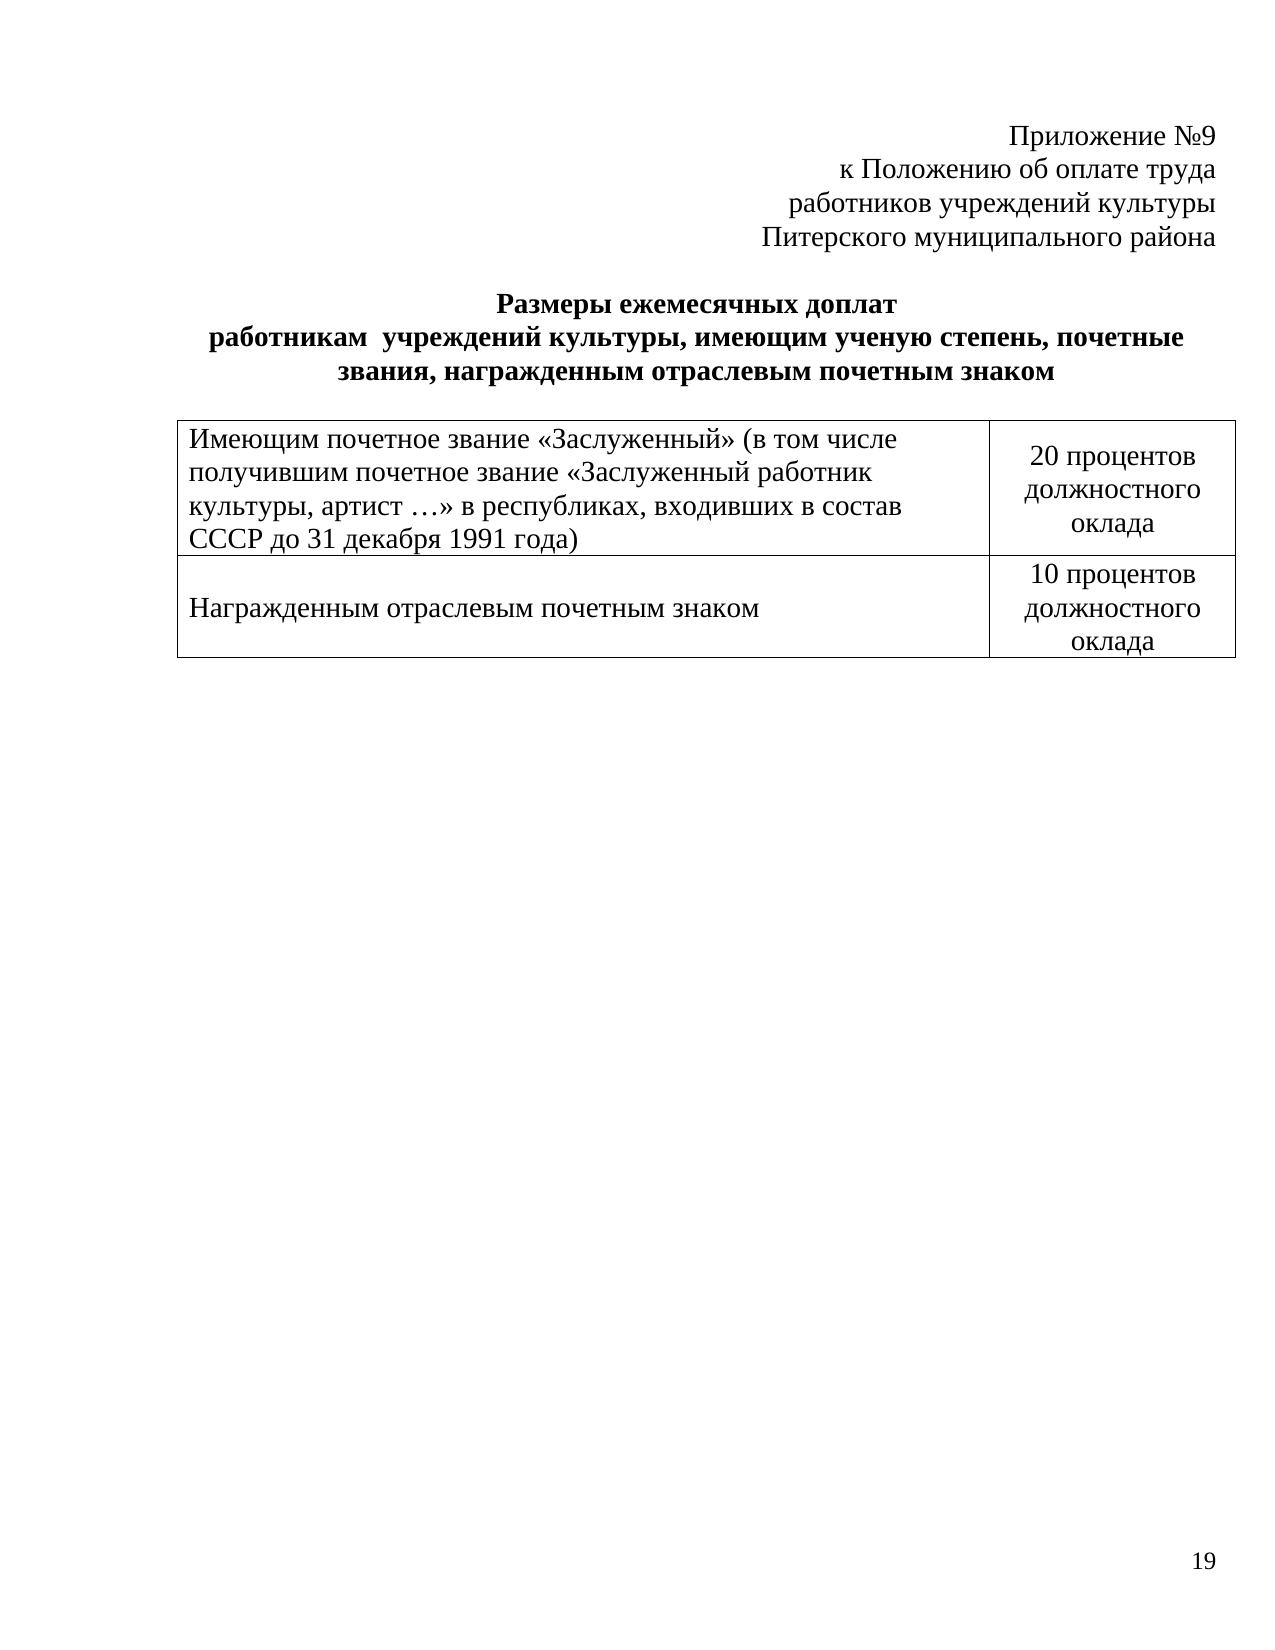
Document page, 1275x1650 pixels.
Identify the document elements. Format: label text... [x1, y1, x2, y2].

text к Положению об оплате труда [177, 152, 1216, 185]
text Размеры ежемесячных доплат [177, 286, 1216, 319]
table_cell Награжденным отраслевым почетным знаком [178, 556, 989, 657]
text работникам учреждений культуры, имеющим ученую степень, почетные звания, награжденным отраслевым почетным знаком [177, 319, 1216, 386]
text Приложение №9 [177, 118, 1216, 152]
table_cell 10 процентов должностного оклада [990, 556, 1235, 657]
table_header Имеющим почетное звание «Заслуженный» (в том числе получившим почетное звание «Заслуженный работник культуры, артист …» в республиках, входивших в состав СССР до 31 декабря 1991 года) [178, 421, 989, 555]
text Питерского муниципального района [709, 219, 1216, 252]
table_header 20 процентов должностного оклада [990, 421, 1235, 555]
text работников учреждений культуры [177, 185, 1216, 219]
